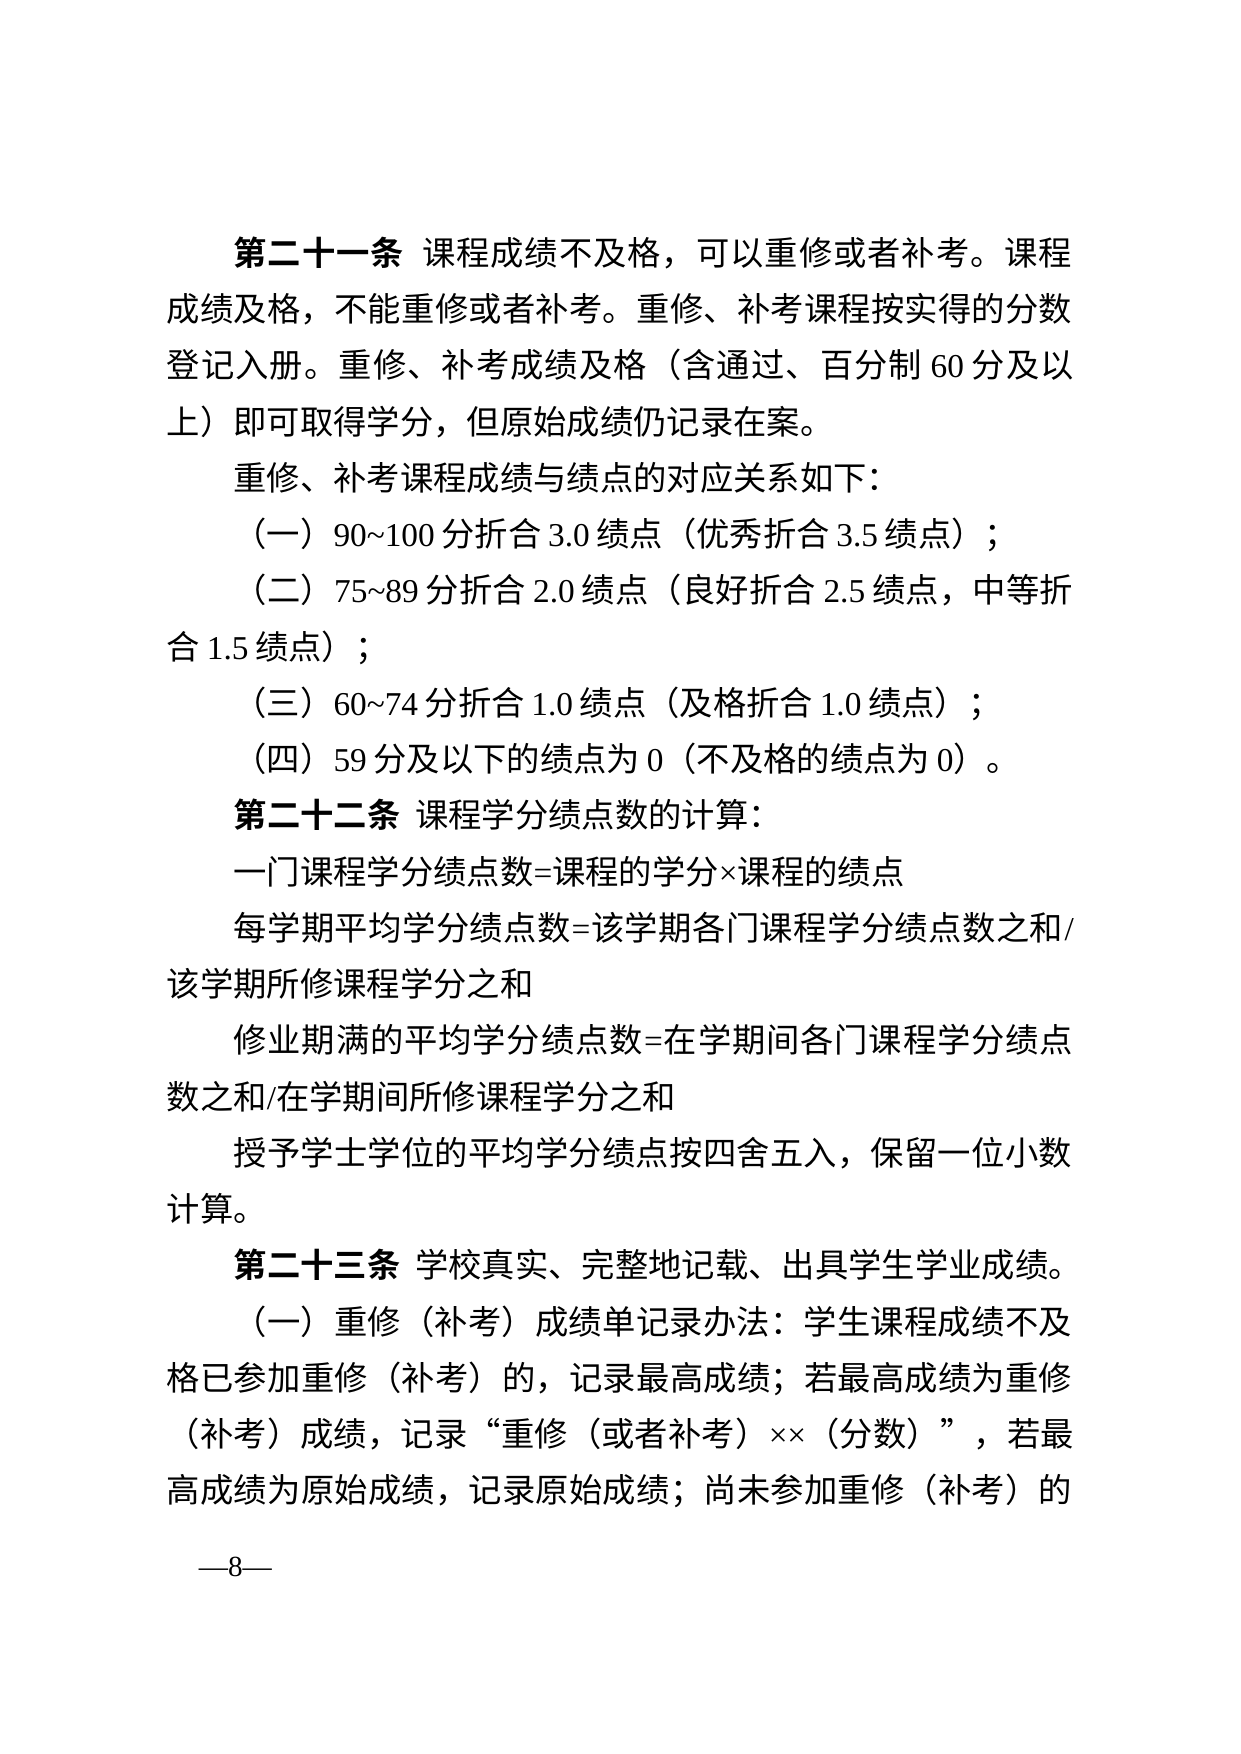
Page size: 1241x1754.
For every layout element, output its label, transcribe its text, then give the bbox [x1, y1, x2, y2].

text 重修、补考课程成绩与绩点的对应关系如下： [167, 444, 1074, 500]
text （四）59分及以下的绩点为0（不及格的绩点为0）。 [167, 725, 1074, 781]
text 授予学士学位的平均学分绩点按四舍五入，保留一位小数计算。 [167, 1119, 1074, 1231]
text 第二十二条 课程学分绩点数的计算： [167, 781, 1074, 837]
text 第二十三条 学校真实、完整地记载、出具学生学业成绩。 [167, 1231, 1074, 1287]
text 第二十一条 课程成绩不及格，可以重修或者补考。课程成绩及格，不能重修或者补考。重修、补考课程按实得的分数登记入册。重修、补考成绩及格（含通过、百分制60分及以上）即可取得学分，但原始成绩仍记录在案。 [167, 219, 1074, 444]
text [167, 1287, 1074, 1512]
text （三）60~74分折合1.0绩点（及格折合1.0绩点）； [167, 669, 1074, 725]
text 修业期满的平均学分绩点数=在学期间各门课程学分绩点数之和/在学期间所修课程学分之和 [167, 1006, 1074, 1119]
text （二）75~89分折合2.0绩点（良好折合2.5绩点，中等折合1.5绩点）； [167, 556, 1074, 669]
text 一门课程学分绩点数=课程的学分×课程的绩点 [167, 837, 1074, 894]
text 每学期平均学分绩点数=该学期各门课程学分绩点数之和/该学期所修课程学分之和 [167, 894, 1074, 1006]
text （一）90~100分折合3.0绩点（优秀折合3.5绩点）； [167, 500, 1074, 556]
